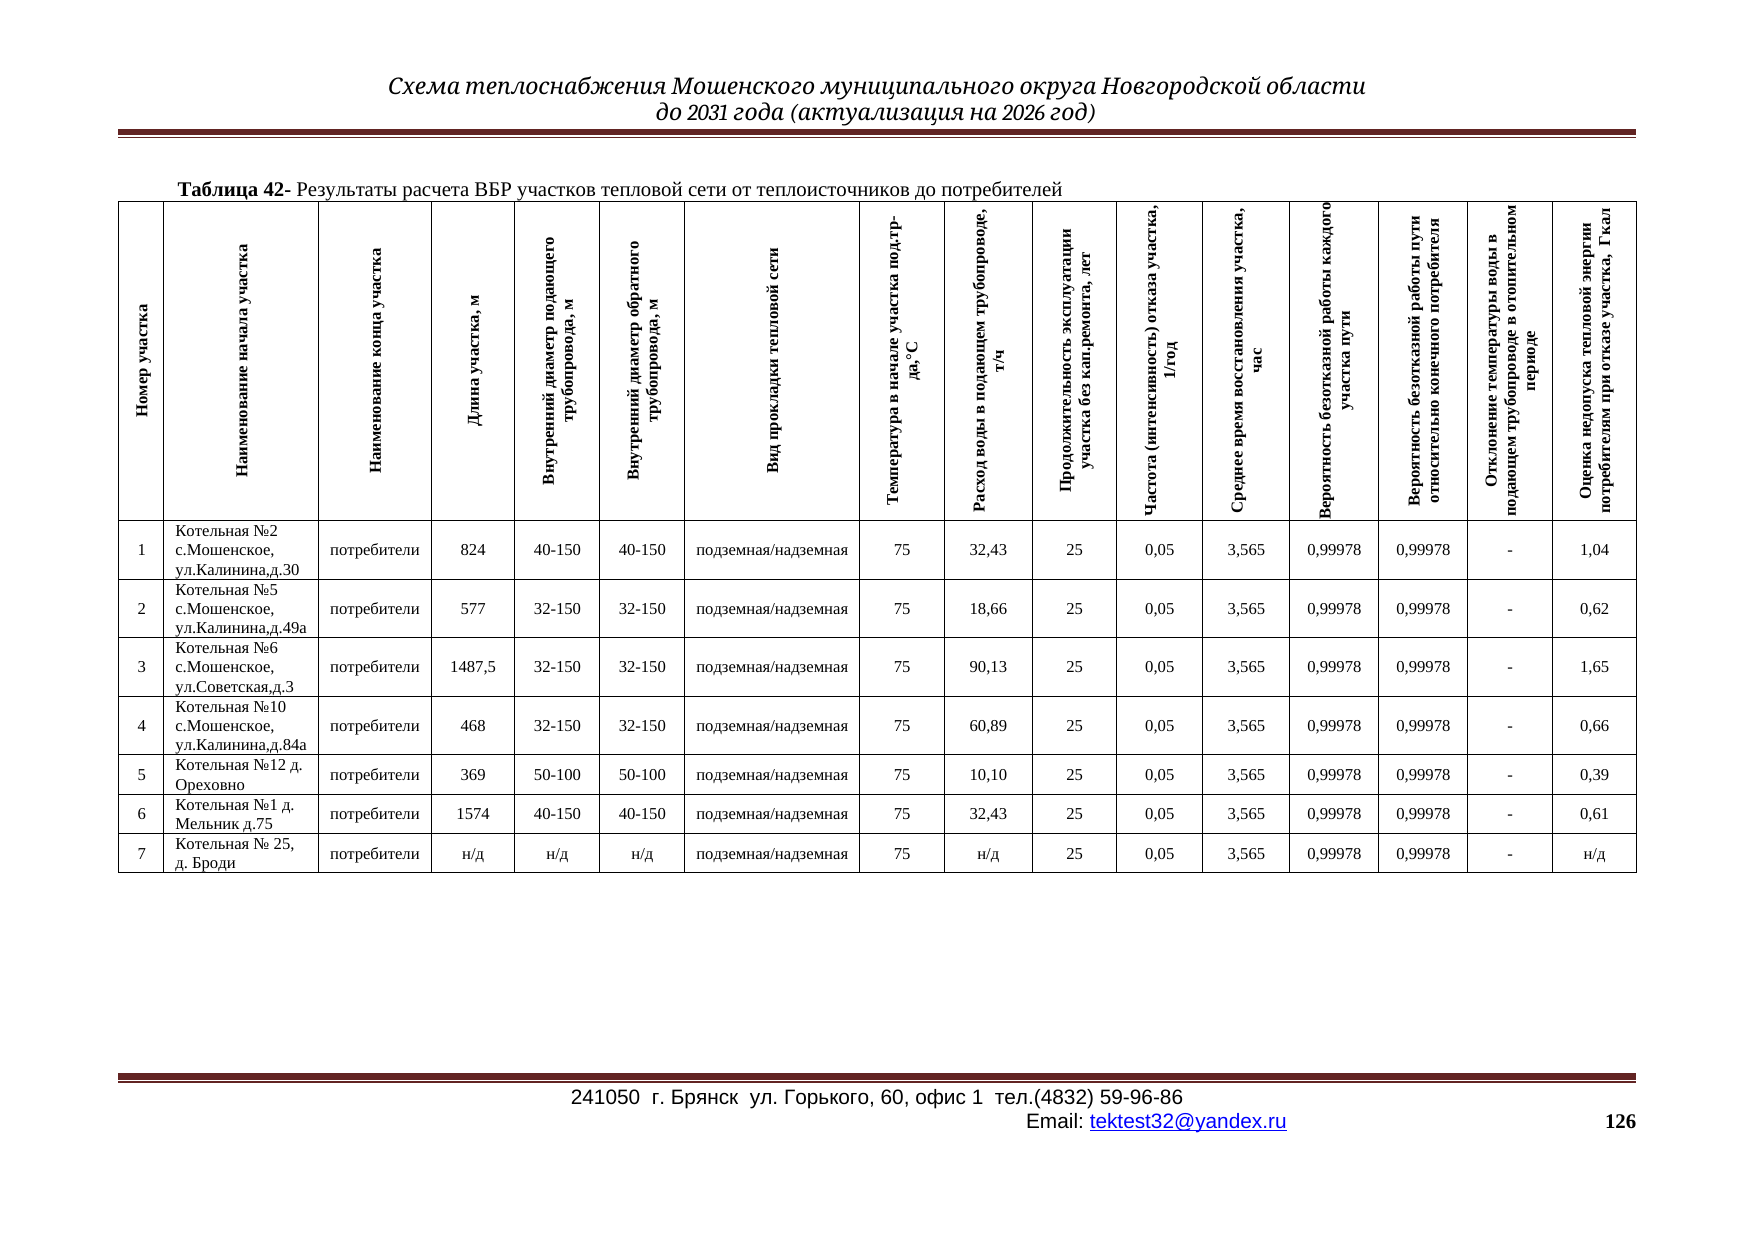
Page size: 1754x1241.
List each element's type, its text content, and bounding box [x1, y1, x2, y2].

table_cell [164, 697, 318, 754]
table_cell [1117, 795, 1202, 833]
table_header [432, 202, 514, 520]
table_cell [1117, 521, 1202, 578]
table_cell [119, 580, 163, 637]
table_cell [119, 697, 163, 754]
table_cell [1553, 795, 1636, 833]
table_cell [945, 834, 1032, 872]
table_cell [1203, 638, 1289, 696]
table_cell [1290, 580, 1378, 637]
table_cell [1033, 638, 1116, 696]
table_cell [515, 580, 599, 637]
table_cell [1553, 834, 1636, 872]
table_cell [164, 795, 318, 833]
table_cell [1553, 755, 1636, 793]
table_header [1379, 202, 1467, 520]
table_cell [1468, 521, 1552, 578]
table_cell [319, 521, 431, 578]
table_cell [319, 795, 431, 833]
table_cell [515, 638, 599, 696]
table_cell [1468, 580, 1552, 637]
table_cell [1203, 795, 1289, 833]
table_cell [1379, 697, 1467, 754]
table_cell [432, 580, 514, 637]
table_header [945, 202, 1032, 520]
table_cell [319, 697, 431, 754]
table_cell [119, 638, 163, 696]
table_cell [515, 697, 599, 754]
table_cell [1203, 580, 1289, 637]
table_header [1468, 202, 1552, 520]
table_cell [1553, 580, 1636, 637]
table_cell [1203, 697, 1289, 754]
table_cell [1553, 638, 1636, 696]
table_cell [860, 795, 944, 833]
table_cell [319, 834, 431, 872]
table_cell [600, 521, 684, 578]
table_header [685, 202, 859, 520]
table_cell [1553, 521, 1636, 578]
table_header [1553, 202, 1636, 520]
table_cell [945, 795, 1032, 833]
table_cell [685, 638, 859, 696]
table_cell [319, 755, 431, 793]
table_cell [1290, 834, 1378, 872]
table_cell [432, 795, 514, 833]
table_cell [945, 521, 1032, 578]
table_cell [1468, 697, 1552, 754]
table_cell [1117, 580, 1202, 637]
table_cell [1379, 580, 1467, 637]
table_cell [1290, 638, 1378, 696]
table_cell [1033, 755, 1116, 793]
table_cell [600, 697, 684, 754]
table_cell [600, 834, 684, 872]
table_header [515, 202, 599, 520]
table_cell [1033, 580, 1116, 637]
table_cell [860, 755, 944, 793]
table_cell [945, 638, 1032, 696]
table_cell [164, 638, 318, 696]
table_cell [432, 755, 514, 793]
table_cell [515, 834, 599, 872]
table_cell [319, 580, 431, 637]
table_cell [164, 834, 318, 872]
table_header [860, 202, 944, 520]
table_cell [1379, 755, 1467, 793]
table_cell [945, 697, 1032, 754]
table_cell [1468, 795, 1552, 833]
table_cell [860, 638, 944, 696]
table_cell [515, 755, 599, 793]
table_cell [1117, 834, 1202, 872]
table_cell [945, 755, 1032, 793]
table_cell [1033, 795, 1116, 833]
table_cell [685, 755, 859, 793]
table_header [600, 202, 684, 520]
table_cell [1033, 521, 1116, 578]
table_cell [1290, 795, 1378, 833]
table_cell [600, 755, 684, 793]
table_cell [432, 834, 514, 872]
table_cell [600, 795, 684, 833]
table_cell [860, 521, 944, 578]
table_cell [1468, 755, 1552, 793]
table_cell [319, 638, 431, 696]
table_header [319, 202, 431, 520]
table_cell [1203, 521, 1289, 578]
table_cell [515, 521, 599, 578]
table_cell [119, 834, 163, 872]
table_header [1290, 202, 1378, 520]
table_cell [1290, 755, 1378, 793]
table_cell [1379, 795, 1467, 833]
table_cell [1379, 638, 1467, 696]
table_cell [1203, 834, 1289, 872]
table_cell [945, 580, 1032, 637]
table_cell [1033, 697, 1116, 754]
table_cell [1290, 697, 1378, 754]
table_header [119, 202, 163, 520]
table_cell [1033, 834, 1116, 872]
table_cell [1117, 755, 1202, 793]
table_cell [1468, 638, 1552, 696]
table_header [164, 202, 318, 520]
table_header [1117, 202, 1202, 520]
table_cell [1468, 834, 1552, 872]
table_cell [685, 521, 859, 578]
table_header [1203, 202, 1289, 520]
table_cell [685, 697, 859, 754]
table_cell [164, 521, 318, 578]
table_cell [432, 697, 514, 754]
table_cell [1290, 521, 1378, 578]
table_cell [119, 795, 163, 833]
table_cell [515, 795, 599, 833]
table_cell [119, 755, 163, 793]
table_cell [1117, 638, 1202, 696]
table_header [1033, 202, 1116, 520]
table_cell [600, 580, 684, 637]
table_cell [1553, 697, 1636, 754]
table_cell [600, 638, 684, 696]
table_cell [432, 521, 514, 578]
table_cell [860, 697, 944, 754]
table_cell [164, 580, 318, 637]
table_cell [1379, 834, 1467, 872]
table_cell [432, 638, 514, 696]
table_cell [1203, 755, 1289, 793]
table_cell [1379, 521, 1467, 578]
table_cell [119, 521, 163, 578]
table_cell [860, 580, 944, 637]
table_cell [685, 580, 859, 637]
text Таблица 42- Результаты расчета ВБР участков тепловой сети от теплоисточников до потребителей [118, 177, 1636, 201]
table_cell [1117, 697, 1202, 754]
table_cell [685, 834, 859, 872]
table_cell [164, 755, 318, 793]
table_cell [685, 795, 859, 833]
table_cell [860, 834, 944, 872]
